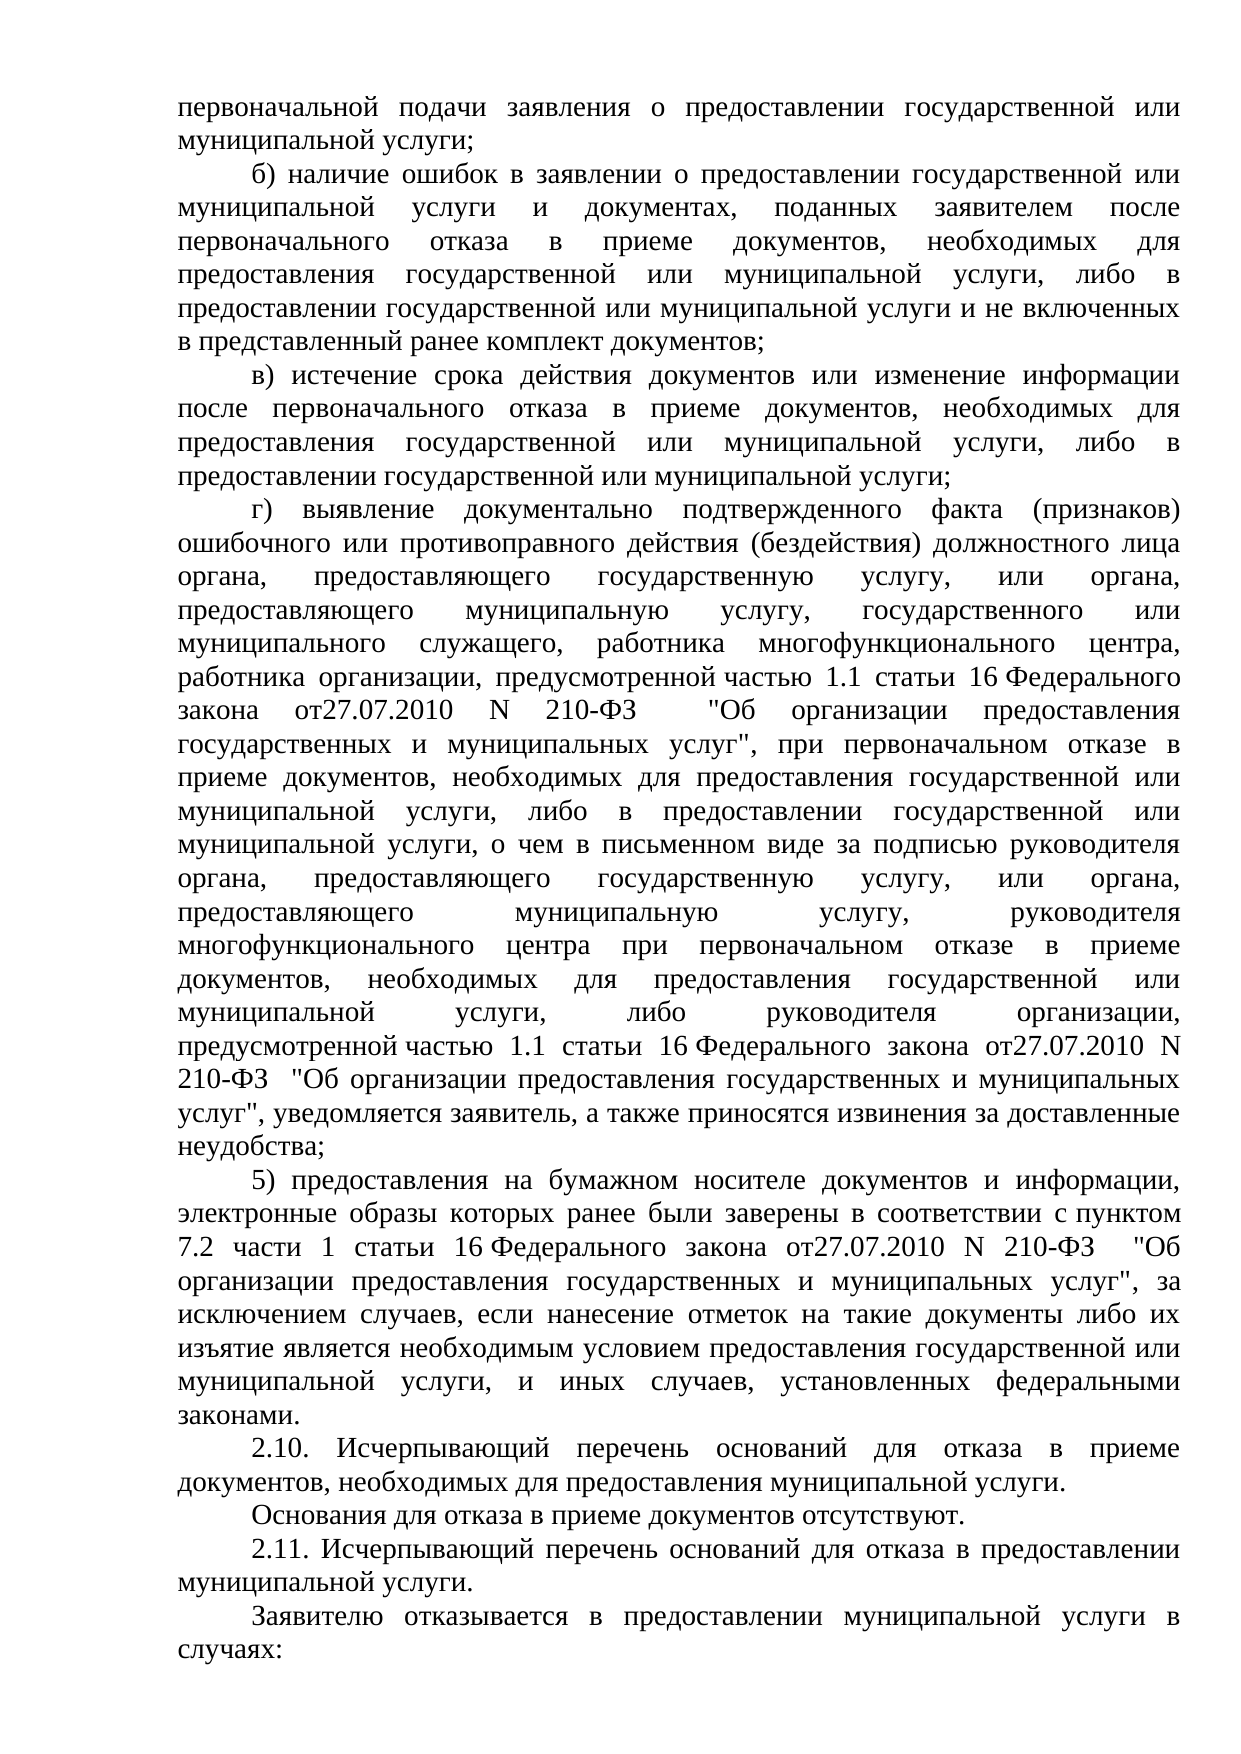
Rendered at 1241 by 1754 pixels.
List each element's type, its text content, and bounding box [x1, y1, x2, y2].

text б) наличие ошибок в заявлении о предоставлении государственной или муниципальной услуги и документах, поданных заявителем после первоначального отказа в приеме документов, необходимых для предоставления государственной или муниципальной услуги, либо в предоставлении государственной или муниципальной услуги и не включенных в представленный ранее комплект документов; [177, 156, 1181, 357]
text 5) предоставления на бумажном носителе документов и информации, электронные образы которых ранее были заверены в соответствии с пунктом 7.2 части 1 статьи 16 Федерального закона от27.07.2010 N 210-ФЗ "Об организации предоставления государственных и муниципальных услуг", за исключением случаев, если нанесение отметок на такие документы либо их изъятие является необходимым условием предоставления государственной или муниципальной услуги, и иных случаев, установленных федеральными законами. [177, 1263, 1181, 1430]
text Заявителю отказывается в предоставлении муниципальной услуги в случаях: [177, 1598, 1181, 1665]
text г) выявление документально подтвержденного факта (признаков) ошибочного или противоправного действия (бездействия) должностного лица органа, предоставляющего государственную услугу, или органа, предоставляющего муниципальную услугу, государственного или муниципального служащего, работника многофункционального центра, работника организации, предусмотренной частью 1.1 статьи 16 Федерального закона от27.07.2010 N 210-ФЗ "Об организации предоставления государственных и муниципальных услуг", при первоначальном отказе в приеме документов, необходимых для предоставления государственной или муниципальной услуги, либо в предоставлении государственной или муниципальной услуги, о чем в письменном виде за подписью руководителя органа, предоставляющего государственную услугу, или органа, предоставляющего муниципальную услугу, руководителя многофункционального центра при первоначальном отказе в приеме документов, необходимых для предоставления государственной или муниципальной услуги, либо руководителя организации, предусмотренной частью 1.1 статьи 16 Федерального закона от27.07.2010 N 210-ФЗ "Об организации предоставления государственных и муниципальных услуг", уведомляется заявитель, а также приносятся извинения за доставленные неудобства; [177, 491, 1181, 726]
text 2.10. Исчерпывающий перечень оснований для отказа в приеме документов, необходимых для предоставления муниципальной услуги. [177, 1430, 1181, 1497]
text 5) предоставления на бумажном носителе документов и информации, электронные образы которых ранее были заверены в соответствии с пунктом 7.2 части 1 статьи 16 Федерального закона от27.07.2010 N 210-ФЗ "Об организации предоставления государственных и муниципальных услуг", за исключением случаев, если нанесение отметок на такие документы либо их изъятие является необходимым условием предоставления государственной или муниципальной услуги, и иных случаев, установленных федеральными законами. [177, 1162, 1181, 1263]
text Основания для отказа в приеме документов отсутствуют. [177, 1497, 1181, 1531]
text 2.11. Исчерпывающий перечень оснований для отказа в предоставлении муниципальной услуги. [177, 1531, 1181, 1598]
text в) истечение срока действия документов или изменение информации после первоначального отказа в приеме документов, необходимых для предоставления государственной или муниципальной услуги, либо в предоставлении государственной или муниципальной услуги; [177, 357, 1181, 491]
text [177, 89, 1181, 156]
text г) выявление документально подтвержденного факта (признаков) ошибочного или противоправного действия (бездействия) должностного лица органа, предоставляющего государственную услугу, или органа, предоставляющего муниципальную услугу, государственного или муниципального служащего, работника многофункционального центра, работника организации, предусмотренной частью 1.1 статьи 16 Федерального закона от27.07.2010 N 210-ФЗ "Об организации предоставления государственных и муниципальных услуг", при первоначальном отказе в приеме документов, необходимых для предоставления государственной или муниципальной услуги, либо в предоставлении государственной или муниципальной услуги, о чем в письменном виде за подписью руководителя органа, предоставляющего государственную услугу, или органа, предоставляющего муниципальную услугу, руководителя многофункционального центра при первоначальном отказе в приеме документов, необходимых для предоставления государственной или муниципальной услуги, либо руководителя организации, предусмотренной частью 1.1 статьи 16 Федерального закона от27.07.2010 N 210-ФЗ "Об организации предоставления государственных и муниципальных услуг", уведомляется заявитель, а также приносятся извинения за доставленные неудобства; [177, 726, 1181, 1061]
